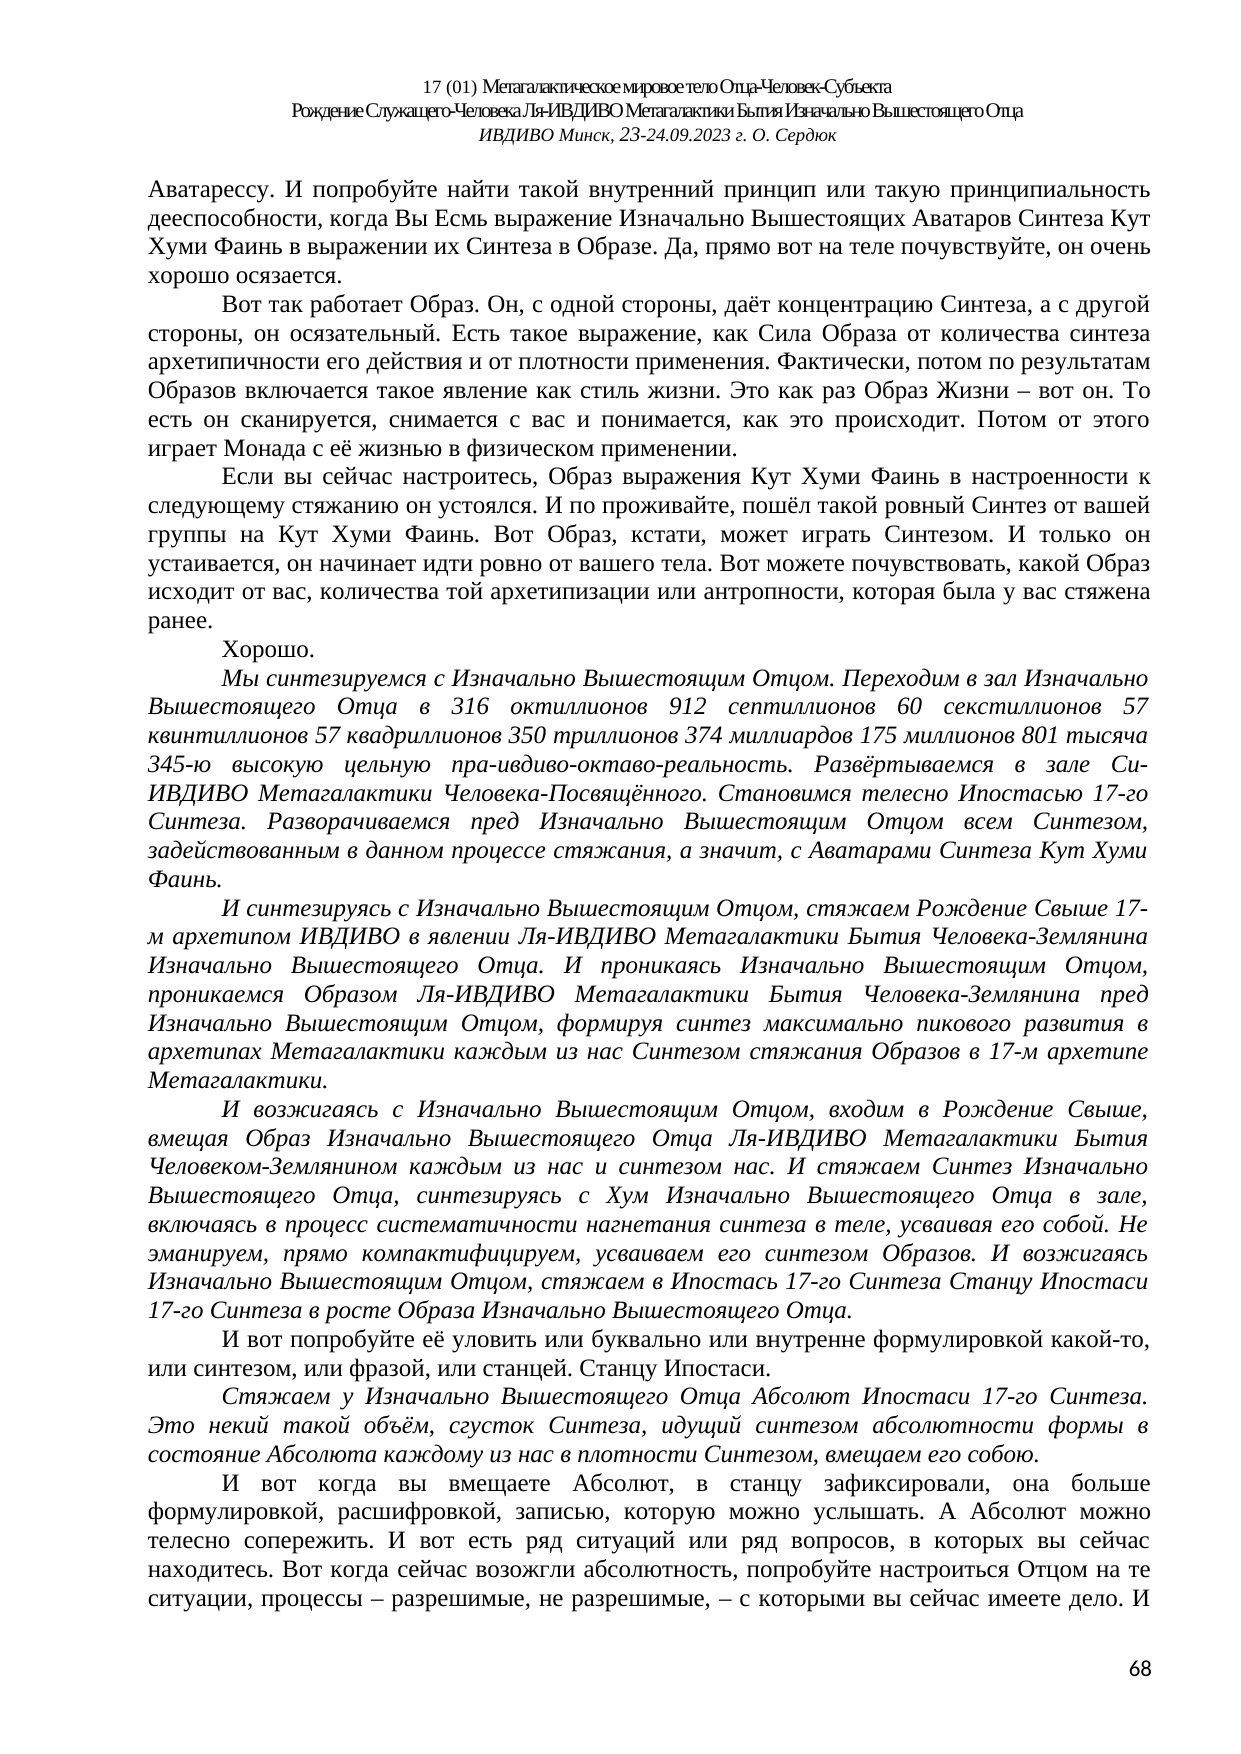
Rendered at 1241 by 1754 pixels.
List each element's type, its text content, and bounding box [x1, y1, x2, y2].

text И возжигаясь с Изначально Вышестоящим Отцом, входим в Рождение Свыше, вмещая Образ Изначально Вышестоящего Отца Ля-ИВДИВО Метагалактики Бытия Человеком-Землянином каждым из нас и синтезом нас. И стяжаем Синтез Изначально Вышестоящего Отца, синтезируясь с Хум Изначально Вышестоящего Отца в зале, включаясь в процесс систематичности нагнетания синтеза в теле, усваивая его собой. Не эманируем, прямо компактифицируем, усваиваем его синтезом Образов. И возжигаясь Изначально Вышестоящим Отцом, стяжаем в Ипостась 17-го Синтеза Станцу Ипостаси 17-го Синтеза в росте Образа Изначально Вышестоящего Отца. [148, 1094, 1152, 1324]
text И синтезируясь с Изначально Вышестоящим Отцом, стяжаем Рождение Свыше 17-м архетипом ИВДИВО в явлении Ля-ИВДИВО Метагалактики Бытия Человека-Землянина Изначально Вышестоящего Отца. И проникаясь Изначально Вышестоящим Отцом, проникаемся Образом Ля-ИВДИВО Метагалактики Бытия Человека-Землянина пред Изначально Вышестоящим Отцом, формируя синтез максимально пикового развития в архетипах Метагалактики каждым из нас Синтезом стяжания Образов в 17-м архетипе Метагалактики. [148, 893, 1152, 1094]
text Вот так работает Образ. Он, с одной стороны, даёт концентрацию Синтеза, а с другой стороны, он осязательный. Есть такое выражение, как Сила Образа от количества синтеза архетипичности его действия и от плотности применения. Фактически, потом по результатам Образов включается такое явление как стиль жизни. Это как раз Образ Жизни – вот он. То есть он сканируется, снимается с вас и понимается, как это происходит. Потом от этого играет Монада с её жизнью в физическом применении. [148, 289, 1152, 461]
text Хорошо. [148, 634, 1152, 663]
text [148, 174, 1152, 289]
text И вот попробуйте её уловить или буквально или внутренне формулировкой какой-то, или синтезом, или фразой, или станцей. Станцу Ипостаси. [148, 1324, 1152, 1381]
text Стяжаем у Изначально Вышестоящего Отца Абсолют Ипостаси 17-го Синтеза. Это некий такой объём, сгусток Синтеза, идущий синтезом абсолютности формы в состояние Абсолюта каждому из нас в плотности Синтезом, вмещаем его собою. [148, 1381, 1152, 1468]
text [148, 1468, 1152, 1611]
text Мы синтезируемся с Изначально Вышестоящим Отцом. Переходим в зал Изначально Вышестоящего Отца в 316 октиллионов 912 септиллионов 60 секстиллионов 57 квинтиллионов 57 квадриллионов 350 триллионов 374 миллиардов 175 миллионов 801 тысяча 345-ю высокую цельную пра-ивдиво-октаво-реальность. Развёртываемся в зале Си-ИВДИВО Метагалактики Человека-Посвящённого. Становимся телесно Ипостасью 17-го Синтеза. Разворачиваемся пред Изначально Вышестоящим Отцом всем Синтезом, задействованным в данном процессе стяжания, а значит, с Аватарами Синтеза Кут Хуми Фаинь. [148, 663, 1152, 893]
text Если вы сейчас настроитесь, Образ выражения Кут Хуми Фаинь в настроенности к следующему стяжанию он устоялся. И по проживайте, пошёл такой ровный Синтез от вашей группы на Кут Хуми Фаинь. Вот Образ, кстати, может играть Синтезом. И только он устаивается, он начинает идти ровно от вашего тела. Вот можете почувствовать, какой Образ исходит от вас, количества той архетипизации или антропности, которая была у вас стяжена ранее. [148, 461, 1152, 634]
